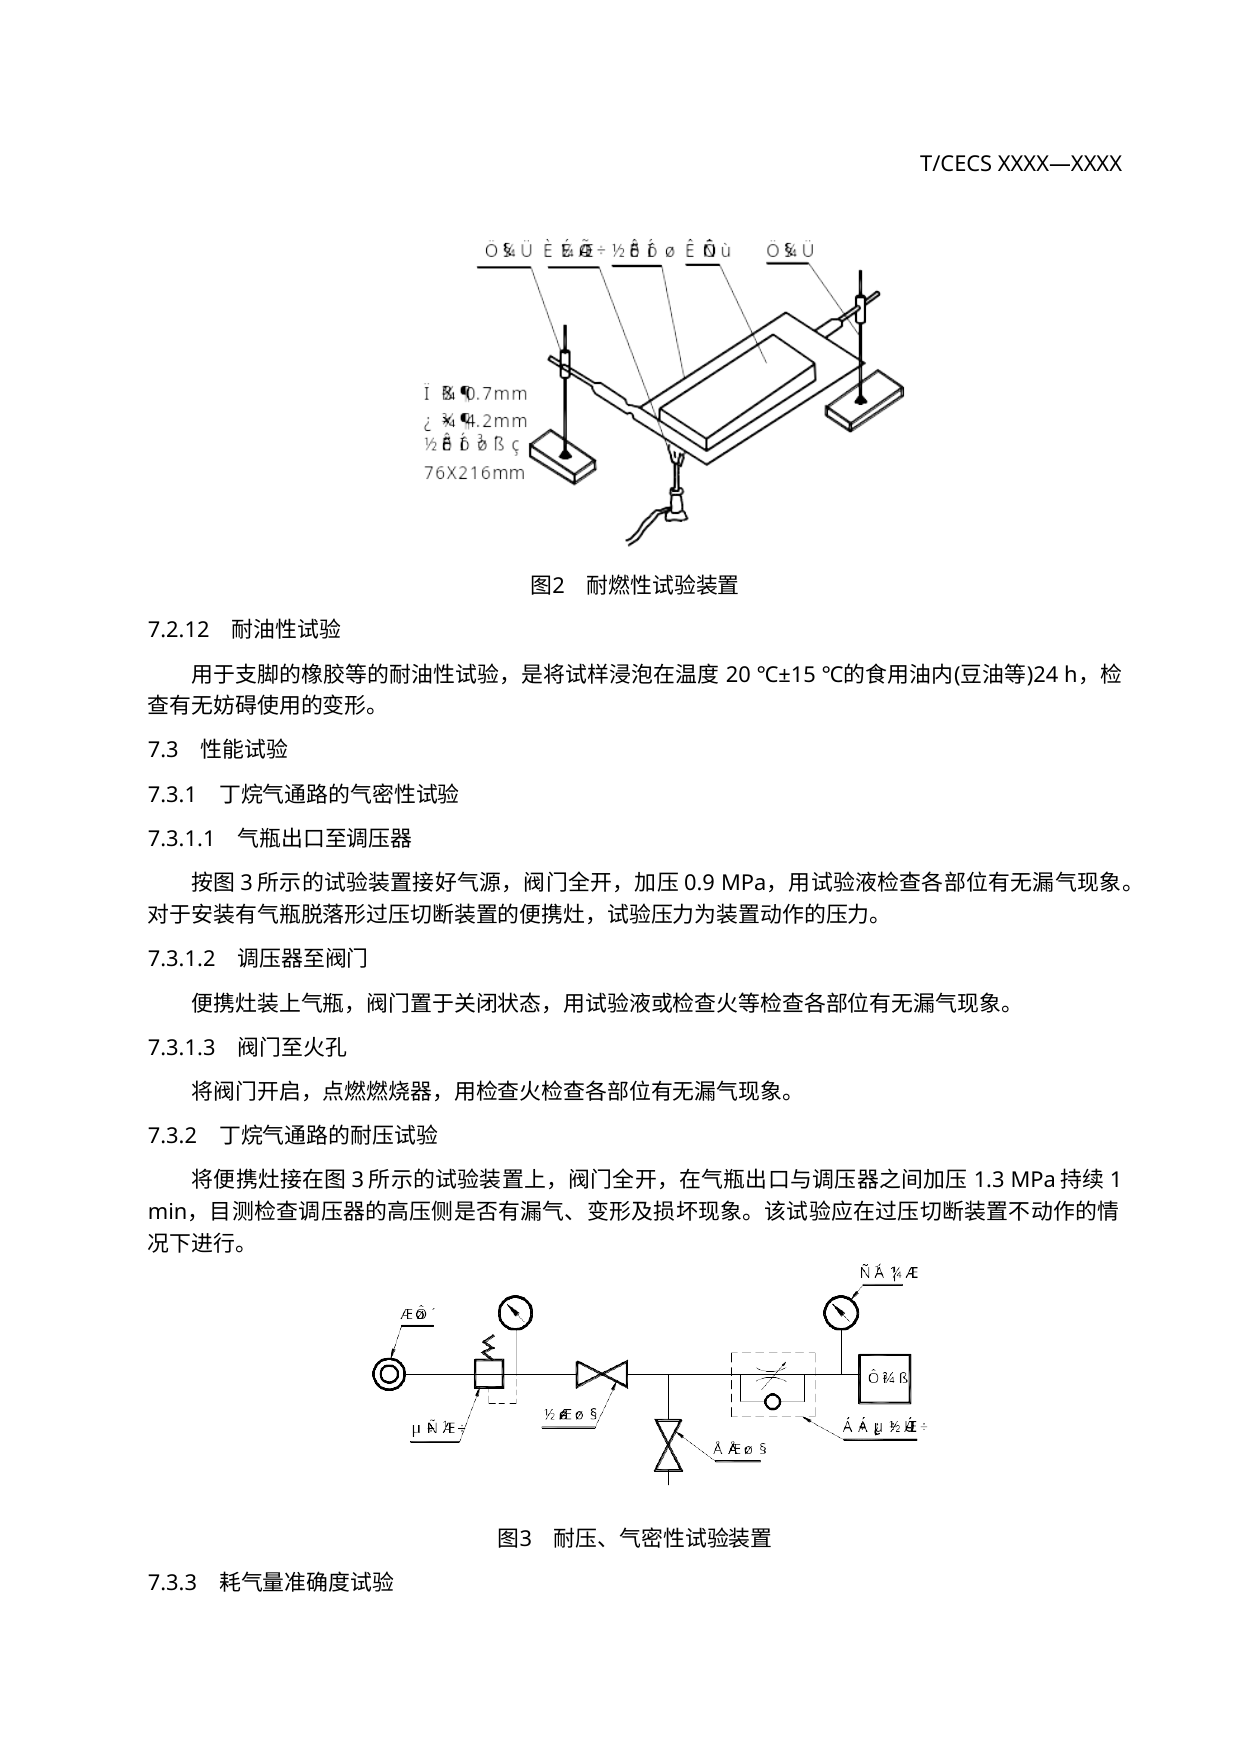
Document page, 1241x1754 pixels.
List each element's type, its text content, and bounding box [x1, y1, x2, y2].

text 将阀门开启，点燃燃烧器，用检查火检查各部位有无漏气现象。 [148, 1074, 1122, 1106]
text 将便携灶接在图3所示的试验装置上，阀门全开，在气瓶出口与调压器之间加压1.3 MPa持续1 min，目测检查调压器的高压侧是否有漏气、变形及损坏现象。该试验应在过压切断装置不动作的情况下进行。 [148, 1162, 1122, 1258]
text 耗气量准确度试验 [148, 1565, 1122, 1597]
text 调压器至阀门 [148, 941, 1122, 973]
text 耐油性试验 [148, 612, 1122, 644]
text 便携灶装上气瓶，阀门置于关闭状态，用试验液或检查火等检查各部位有无漏气现象。 [148, 986, 1122, 1017]
text 性能试验 [148, 732, 1122, 764]
text 丁烷气通路的耐压试验 [148, 1118, 1122, 1150]
text 按图3所示的试验装置接好气源，阀门全开，加压0.9 MPa，用试验液检查各部位有无漏气现象。对于安装有气瓶脱落形过压切断装置的便携灶，试验压力为装置动作的压力。 [148, 865, 1122, 929]
text 阀门至火孔 [148, 1030, 1122, 1061]
text 丁烷气通路的气密性试验 [148, 777, 1122, 808]
text 气瓶出口至调压器 [148, 821, 1122, 853]
text 耐压、气密性试验装置 [148, 1521, 1122, 1552]
text 耐燃性试验装置 [148, 568, 1122, 600]
text 用于支脚的橡胶等的耐油性试验，是将试样浸泡在温度20 ℃±15 ℃的食用油内(豆油等)24 h，检查有无妨碍使用的变形。 [148, 657, 1122, 720]
